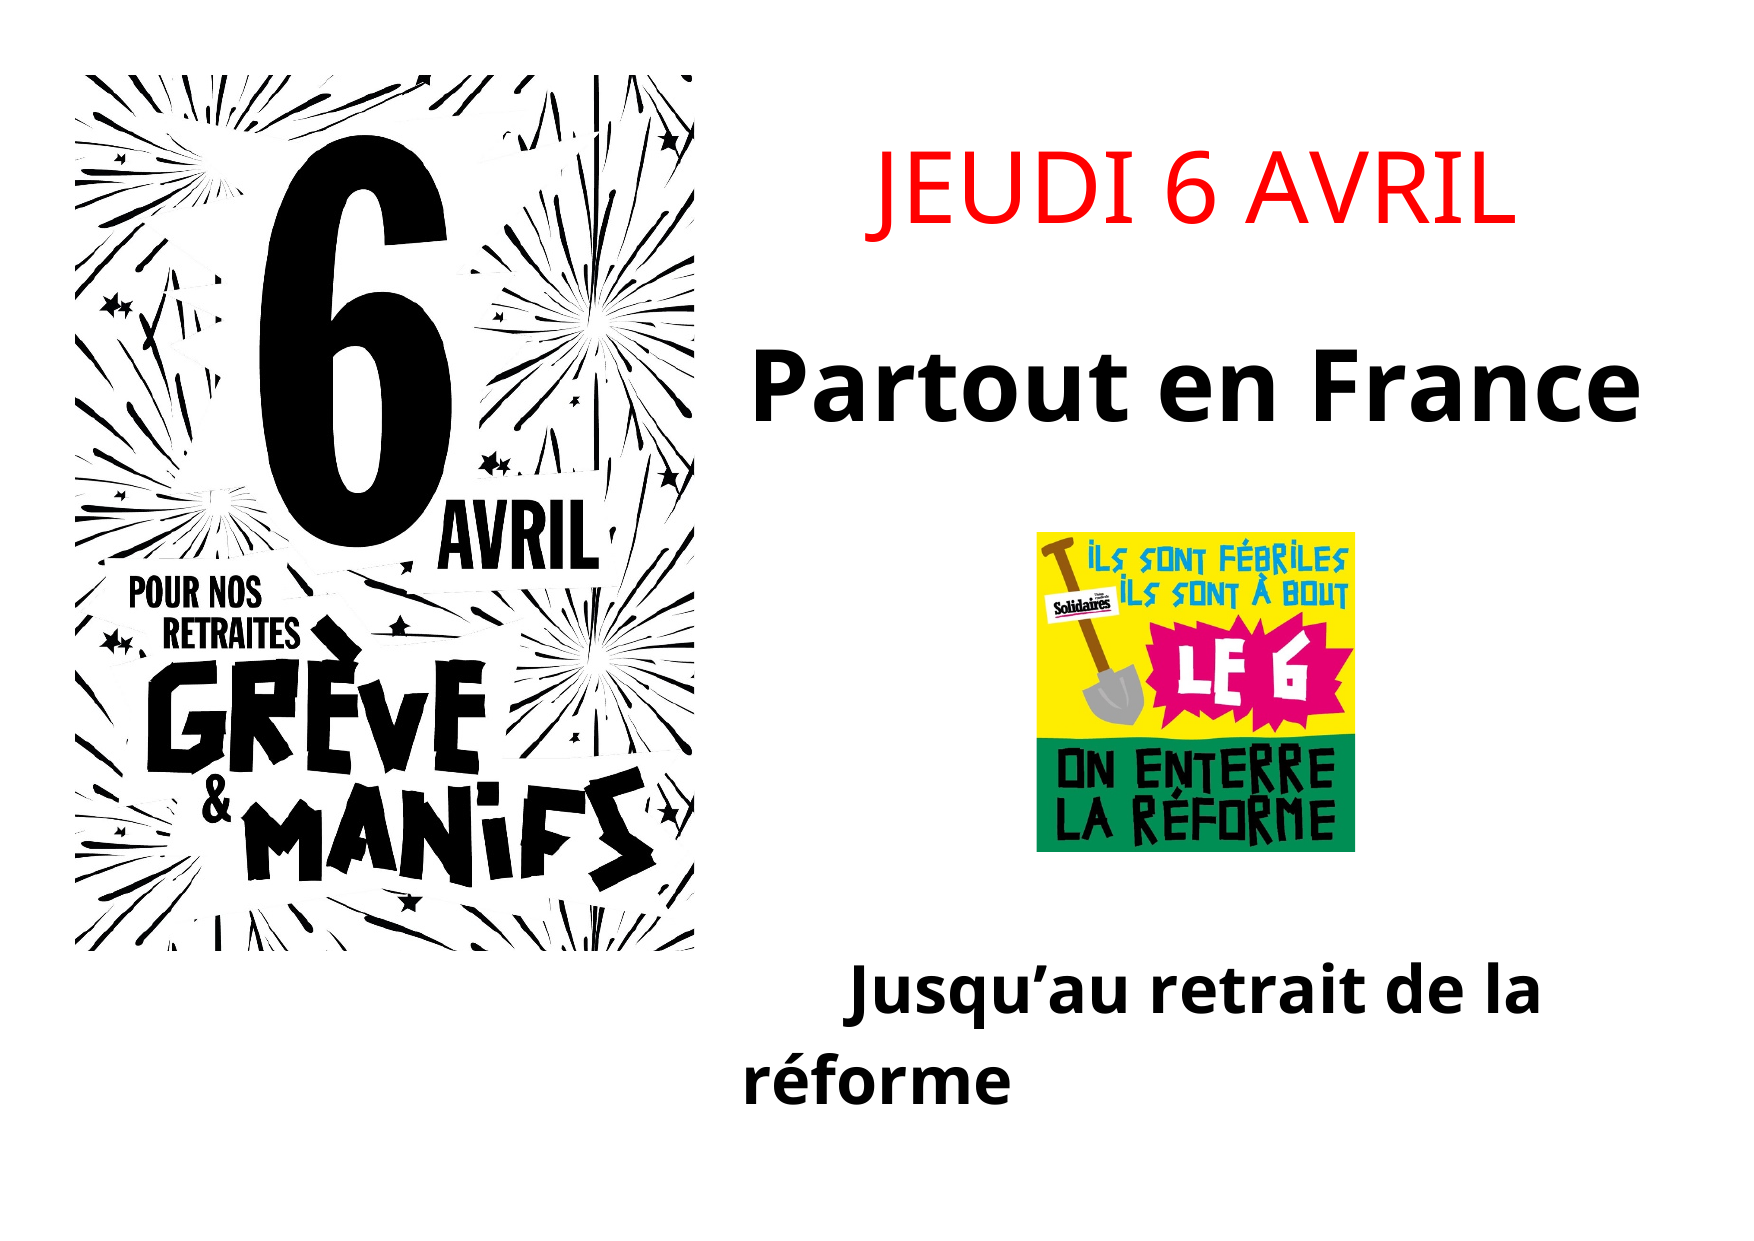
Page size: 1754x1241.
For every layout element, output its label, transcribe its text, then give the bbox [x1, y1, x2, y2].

text Jusqu’au retrait de la réforme [75, 942, 1679, 1124]
text JEUDI 6 AVRIL [695, 116, 1679, 252]
picture [1036, 532, 1356, 852]
picture [75, 75, 695, 951]
text Partout en France [695, 315, 1679, 451]
